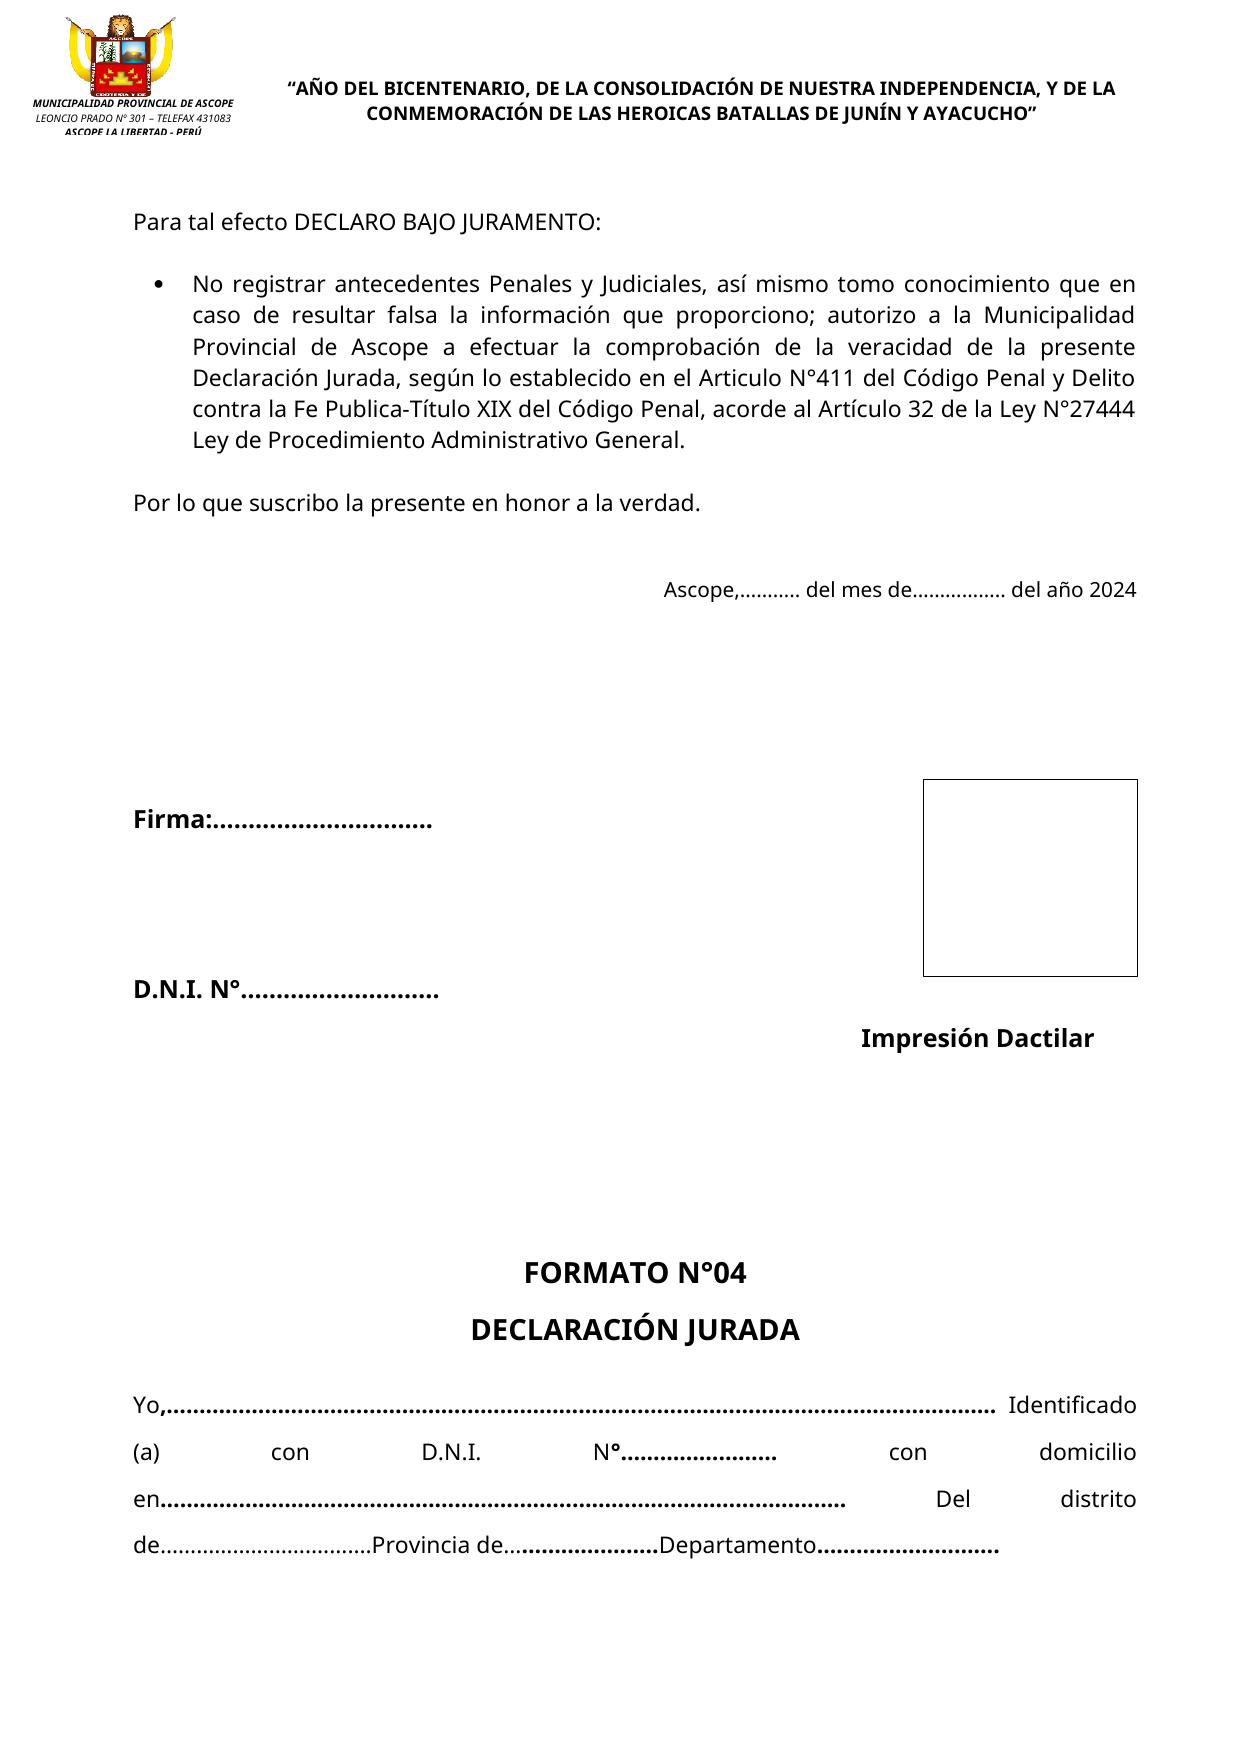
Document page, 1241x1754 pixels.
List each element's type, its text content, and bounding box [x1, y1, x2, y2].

text Yo,…………………………………………………………………………………………..…...…………….. Identificado (a) con D.N.I. N°…………………… con domicilio en………………………………………………………………………….……………….. Del distrito de……………………….…….Provincia de……………………Departamento………………………. [133, 1389, 1137, 1561]
text Ascope,……….. del mes de…………….. del año 2024 [133, 575, 1137, 603]
picture [65, 14, 176, 97]
text Para tal efecto DECLARO BAJO JURAMENTO: [133, 205, 1137, 237]
text Impresión Dactilar [133, 1020, 1137, 1054]
list No registrar antecedentes Penales y Judiciales, así mismo tomo conocimiento que en caso de resultar falsa la información que proporciono; autorizo a la Municipalidad Provincial de Ascope a efectuar la comprobación de la veracidad de la presente Declaración Jurada, según lo establecido en el Articulo N°411 del Código Penal y Delito contra la Fe Publica-Título XIX del Código Penal, acorde al Artículo 32 de la Ley N°27444 Ley de Procedimiento Administrativo General. [154, 268, 1137, 455]
text Por lo que suscribo la presente en honor a la verdad. [133, 487, 1137, 518]
text D.N.I. N°………………………. [133, 972, 1137, 1006]
text FORMATO N°04 [133, 1253, 1137, 1292]
text DECLARACIÓN JURADA [133, 1309, 1137, 1349]
text Firma:…………………………. [133, 802, 923, 836]
